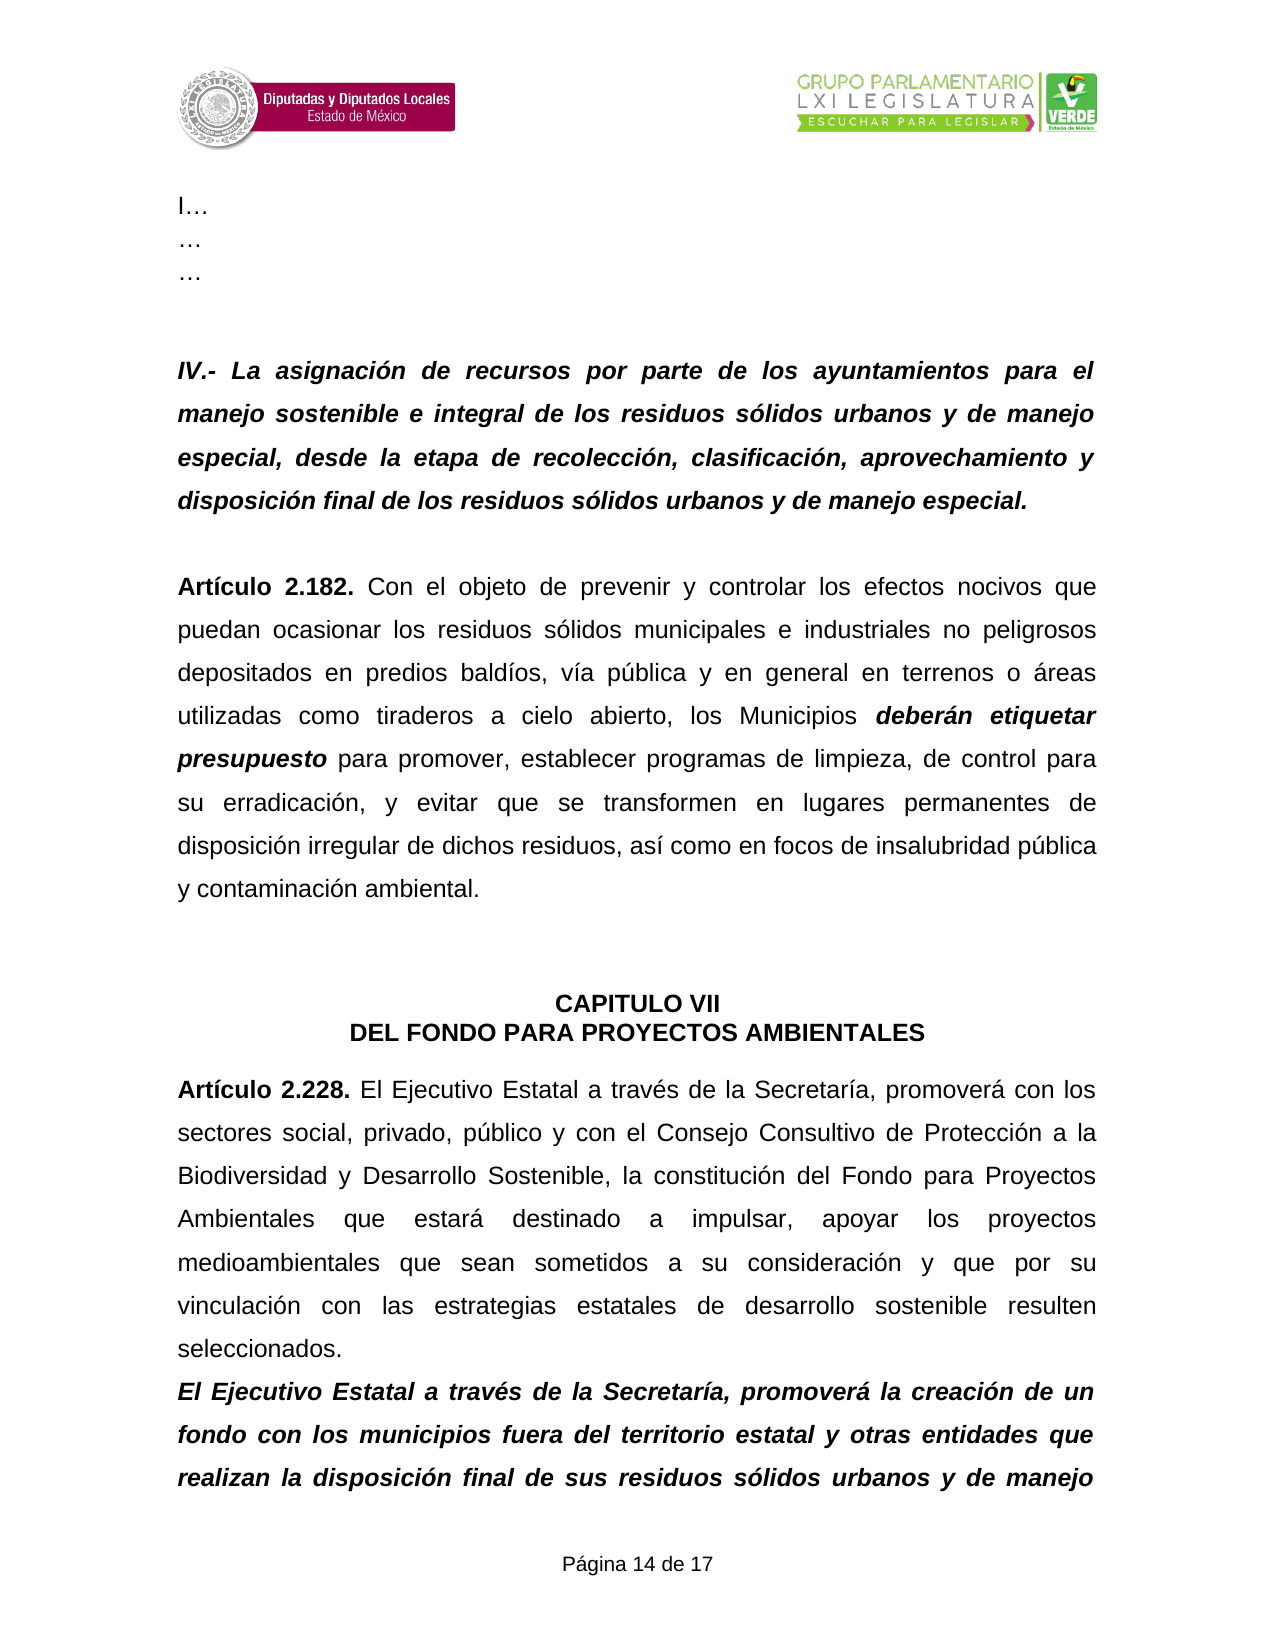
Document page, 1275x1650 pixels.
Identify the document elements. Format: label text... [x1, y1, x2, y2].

text Artículo 2.228. El Ejecutivo Estatal a través de la Secretaría, promoverá con los sectores social, privado, público y con el Consejo Consultivo de Protección a la Biodiversidad y Desarrollo Sostenible, la constitución del Fondo para Proyectos Ambientales que estará destinado a impulsar, apoyar los proyectos medioambientales que sean sometidos a su consideración y que por su vinculación con las estrategias estatales de desarrollo sostenible resulten seleccionados. [177, 1075, 1098, 1363]
text Artículo 2.182. Con el objeto de prevenir y controlar los efectos nocivos que puedan ocasionar los residuos sólidos municipales e industriales no peligrosos depositados en predios baldíos, vía pública y en general en terrenos o áreas utilizadas como tiraderos a cielo abierto, los Municipios deberán etiquetar presupuesto para promover, establecer programas de limpieza, de control para su erradicación, y evitar que se transformen en lugares permanentes de disposición irregular de dichos residuos, así como en focos de insalubridad pública y contaminación ambiental. [177, 572, 1098, 903]
text CAPITULO VII [177, 989, 1098, 1018]
text … [177, 224, 1098, 253]
text … [177, 257, 1098, 286]
text DEL FONDO PARA PROYECTOS AMBIENTALES [177, 1018, 1098, 1046]
text I… [177, 191, 1098, 220]
text IV.- La asignación de recursos por parte de los ayuntamientos para el manejo sostenible e integral de los residuos sólidos urbanos y de manejo especial, desde la etapa de recolección, clasificación, aprovechamiento y disposición final de los residuos sólidos urbanos y de manejo especial. [177, 356, 1098, 514]
picture [795, 72, 1098, 132]
picture [177, 67, 456, 150]
